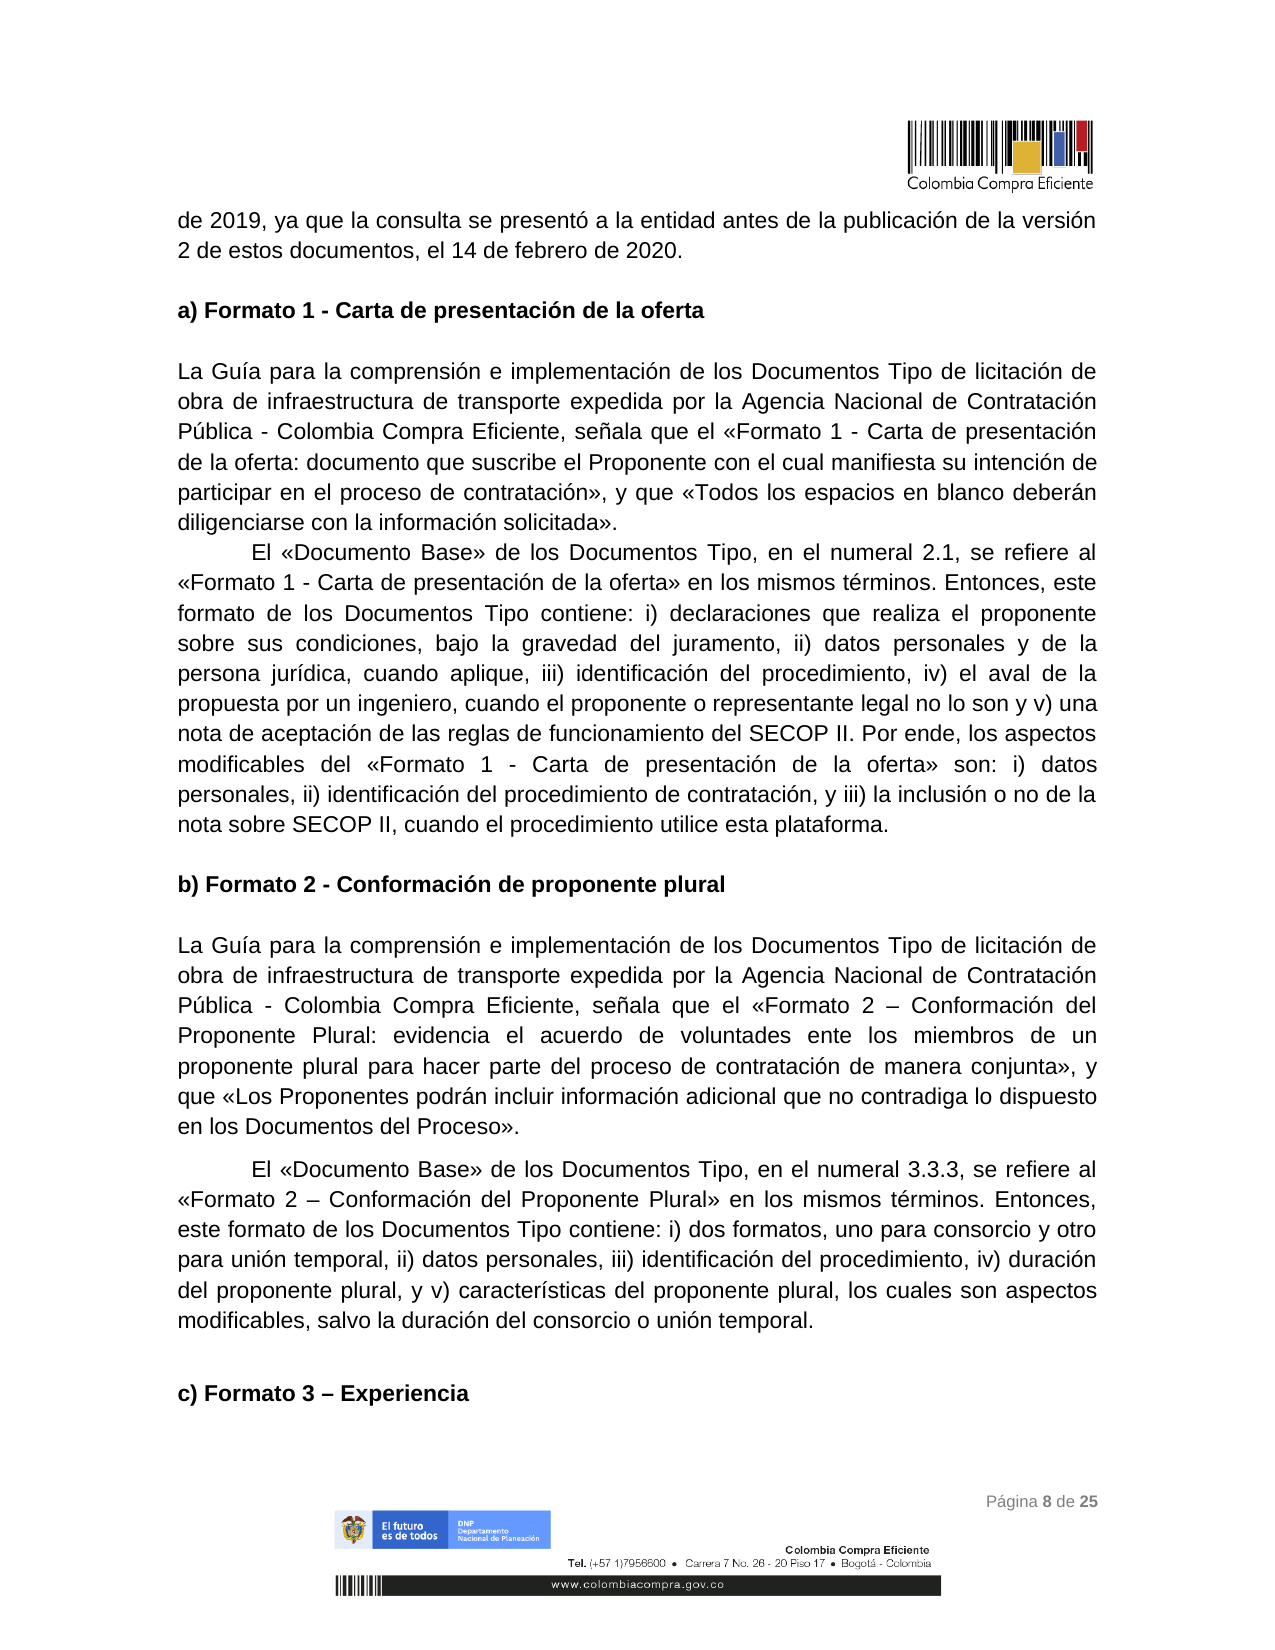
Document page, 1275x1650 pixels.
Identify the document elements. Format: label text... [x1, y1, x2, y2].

text El «Documento Base» de los Documentos Tipo, en el numeral 3.3.3, se refiere al «Formato 2 – Conformación del Proponente Plural» en los mismos términos. Entonces, este formato de los Documentos Tipo contiene: i) dos formatos, uno para consorcio y otro para unión temporal, ii) datos personales, iii) identificación del procedimiento, iv) duración del proponente plural, y v) características del proponente plural, los cuales son aspectos modificables, salvo la duración del consorcio o unión temporal. [177, 1156, 1098, 1333]
picture [334, 1510, 942, 1596]
text La Guía para la comprensión e implementación de los Documentos Tipo de licitación de obra de infraestructura de transporte expedida por la Agencia Nacional de Contratación Pública - Colombia Compra Eficiente, señala que el «Formato 1 - Carta de presentación de la oferta: documento que suscribe el Proponente con el cual manifiesta su intención de participar en el proceso de contratación», y que «Todos los espacios en blanco deberán diligenciarse con la información solicitada». [177, 358, 1098, 535]
text a) Formato 1 - Carta de presentación de la oferta [177, 297, 1098, 324]
picture [899, 114, 1099, 196]
text El «Documento Base» de los Documentos Tipo, en el numeral 2.1, se refiere al «Formato 1 - Carta de presentación de la oferta» en los mismos términos. Entonces, este formato de los Documentos Tipo contiene: i) declaraciones que realiza el proponente sobre sus condiciones, bajo la gravedad del juramento, ii) datos personales y de la persona jurídica, cuando aplique, iii) identificación del procedimiento, iv) el aval de la propuesta por un ingeniero, cuando el proponente o representante legal no lo son y v) una nota de aceptación de las reglas de funcionamiento del SECOP II. Por ende, los aspectos modificables del «Formato 1 - Carta de presentación de la oferta» son: i) datos personales, ii) identificación del procedimiento de contratación, y iii) la inclusión o no de la nota sobre SECOP II, cuando el procedimiento utilice esta plataforma. [177, 539, 1098, 837]
text La Guía para la comprensión e implementación de los Documentos Tipo de licitación de obra de infraestructura de transporte expedida por la Agencia Nacional de Contratación Pública - Colombia Compra Eficiente, señala que el «Formato 2 – Conformación del Proponente Plural: evidencia el acuerdo de voluntades ente los miembros de un proponente plural para hacer parte del proceso de contratación de manera conjunta», y que «Los Proponentes podrán incluir información adicional que no contradiga lo dispuesto en los Documentos del Proceso». [177, 932, 1098, 1139]
text c) Formato 3 – Experiencia [177, 1380, 1098, 1406]
text b) Formato 2 - Conformación de proponente plural [177, 871, 1098, 898]
